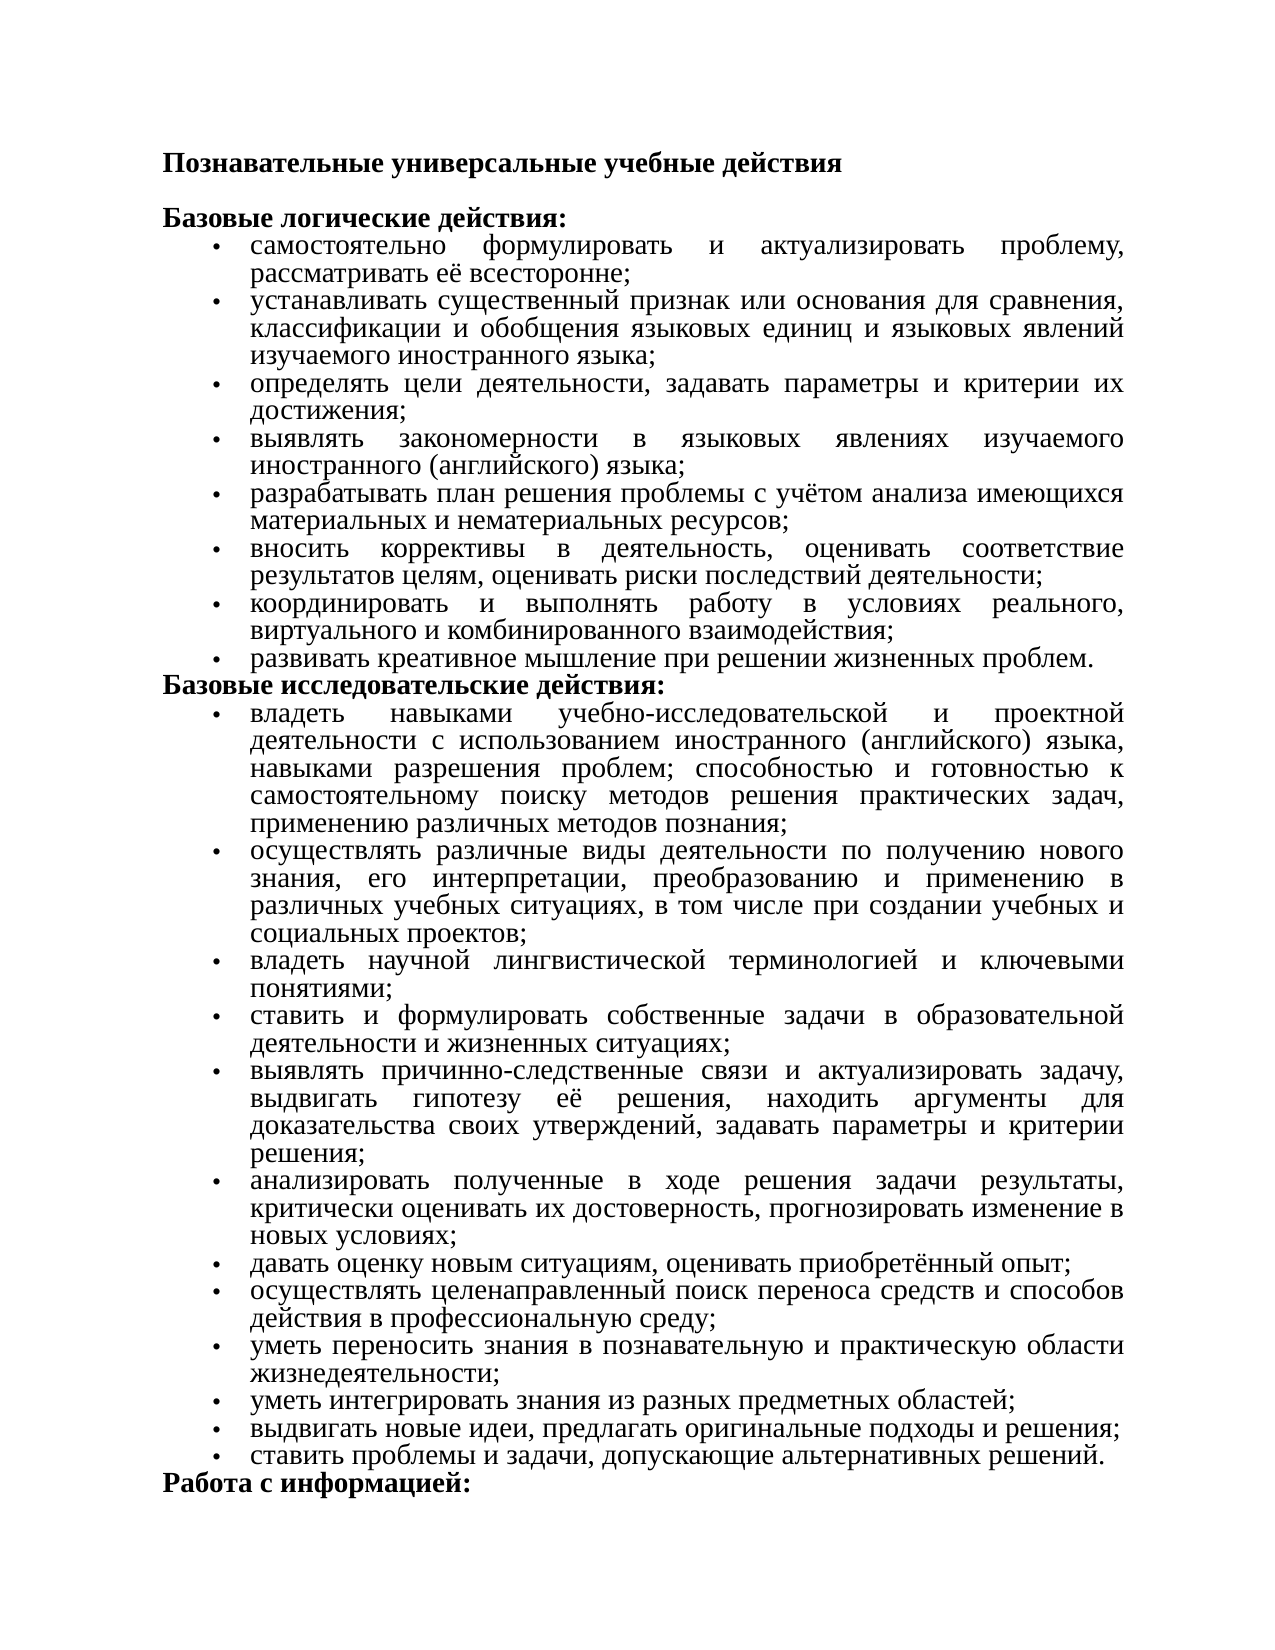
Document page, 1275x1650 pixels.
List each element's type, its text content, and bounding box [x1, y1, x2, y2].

list разрабатывать план решения проблемы с учётом анализа имеющихся материальных и нематериальных ресурсов; [212, 480, 1125, 535]
list владеть навыками учебно-исследовательской и проектной деятельности с использованием иностранного (английского) языка, навыками разрешения проблем; способностью и готовностью к самостоятельному поиску методов решения практических задач, применению различных методов познания; [212, 700, 1125, 837]
list владеть научной лингвистической терминологией и ключевыми понятиями; [212, 947, 1125, 1002]
list ставить и формулировать собственные задачи в образовательной деятельности и жизненных ситуациях; [212, 1002, 1125, 1057]
list выдвигать новые идеи, предлагать оригинальные подходы и решения; [212, 1415, 1125, 1442]
list развивать креативное мышление при решении жизненных проблем. [212, 645, 1125, 672]
list осуществлять различные виды деятельности по получению нового знания, его интерпретации, преобразованию и применению в различных учебных ситуациях, в том числе при создании учебных и социальных проектов; [212, 837, 1125, 947]
list вносить коррективы в деятельность, оценивать соответствие результатов целям, оценивать риски последствий деятельности; [212, 535, 1125, 590]
list уметь интегрировать знания из разных предметных областей; [212, 1387, 1125, 1415]
list анализировать полученные в ходе решения задачи результаты, критически оценивать их достоверность, прогнозировать изменение в новых условиях; [212, 1167, 1125, 1250]
text Познавательные универсальные учебные действия [162, 150, 1125, 177]
text Базовые исследовательские действия: [162, 672, 1125, 700]
list выявлять закономерности в языковых явлениях изучаемого иностранного (английского) языка; [212, 425, 1125, 480]
list уметь переносить знания в познавательную и практическую области жизнедеятельности; [212, 1332, 1125, 1387]
list осуществлять целенаправленный поиск переноса средств и способов действия в профессиональную среду; [212, 1277, 1125, 1332]
text Работа с информацией: [162, 1470, 1125, 1497]
list выявлять причинно-следственные связи и актуализировать задачу, выдвигать гипотезу её решения, находить аргументы для доказательства своих утверждений, задавать параметры и критерии решения; [212, 1057, 1125, 1167]
list ставить проблемы и задачи, допускающие альтернативных решений. [212, 1442, 1125, 1470]
list определять цели деятельности, задавать параметры и критерии их достижения; [212, 370, 1125, 425]
list самостоятельно формулировать и актуализировать проблему, рассматривать её всесторонне; [212, 232, 1125, 287]
text Базовые логические действия: [162, 205, 1125, 232]
list устанавливать существенный признак или основания для сравнения, классификации и обобщения языковых единиц и языковых явлений изучаемого иностранного языка; [212, 287, 1125, 370]
list координировать и выполнять работу в условиях реального, виртуального и комбинированного взаимодействия; [212, 590, 1125, 645]
list давать оценку новым ситуациям, оценивать приобретённый опыт; [212, 1250, 1125, 1277]
